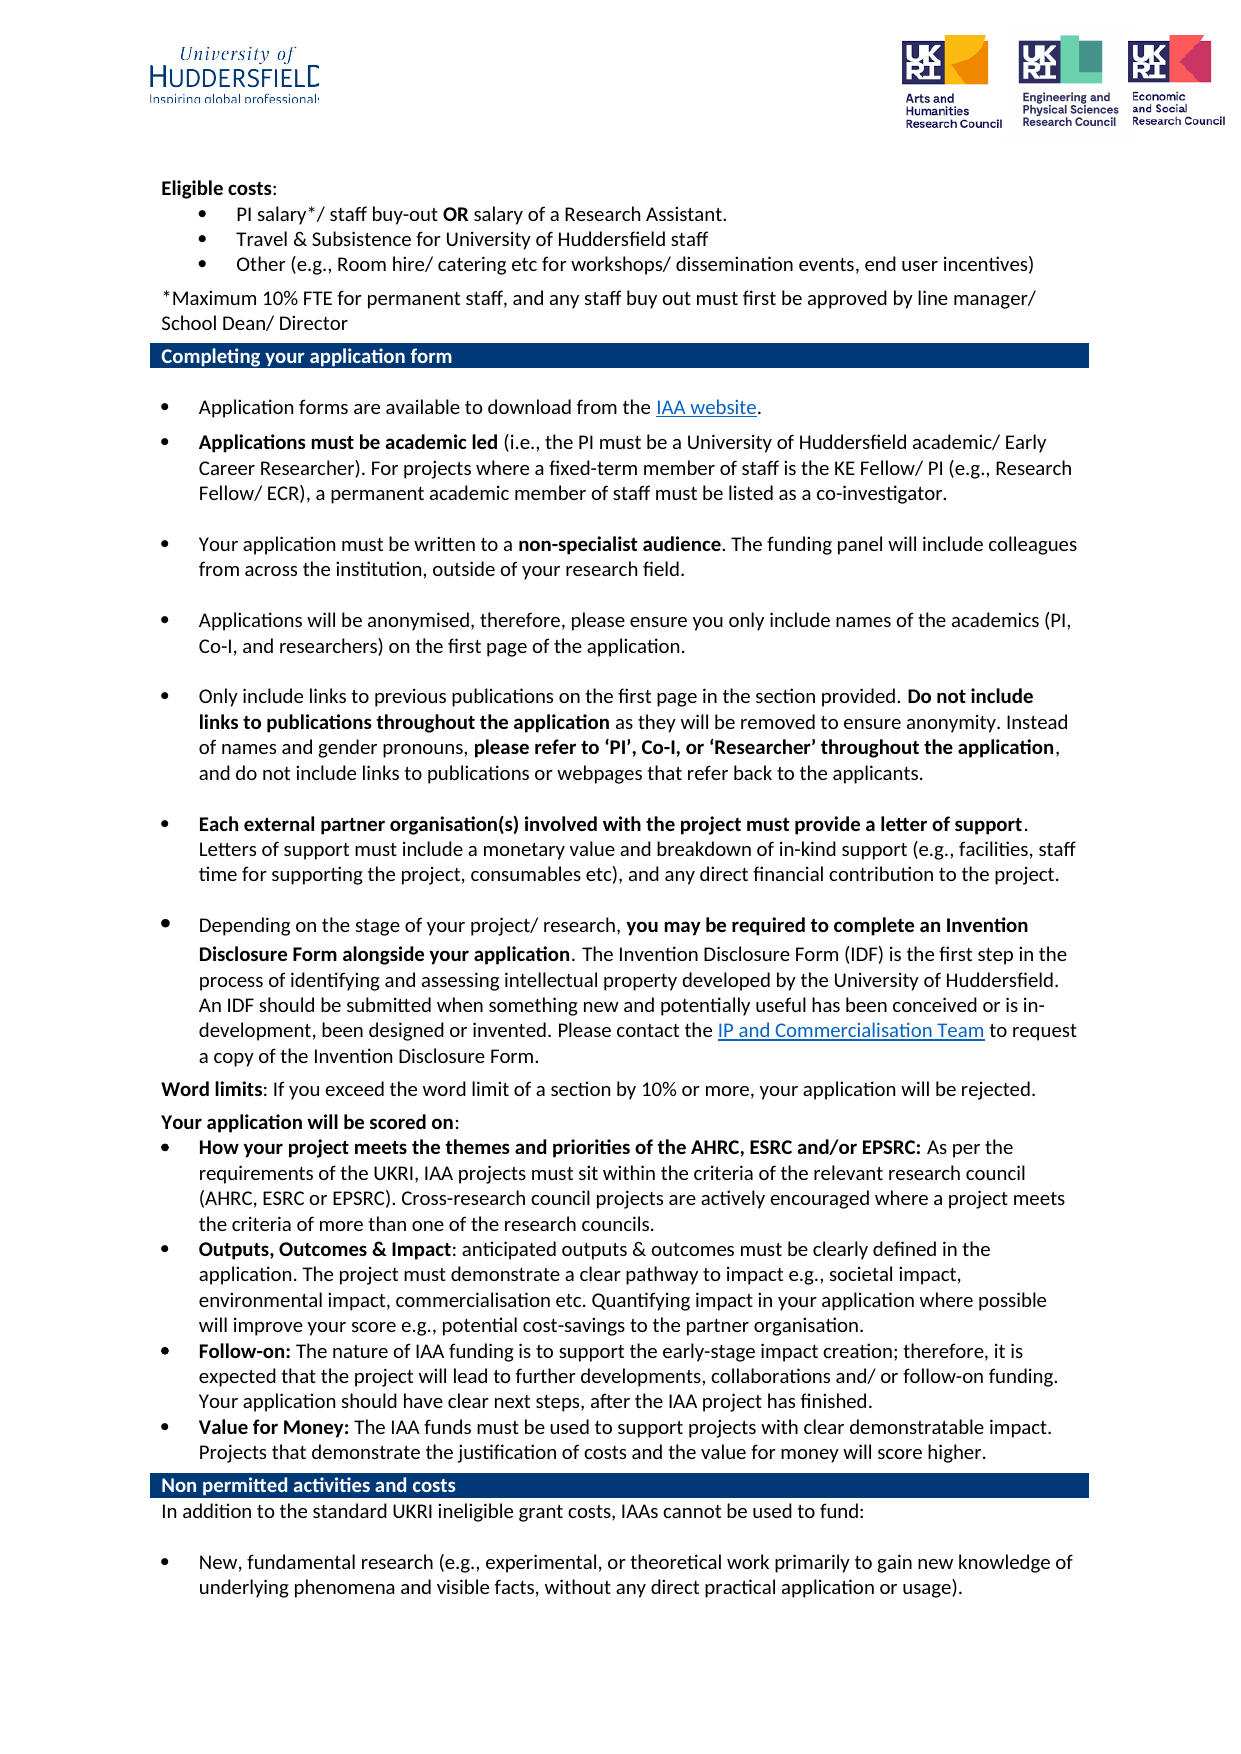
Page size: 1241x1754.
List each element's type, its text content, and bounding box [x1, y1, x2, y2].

table_header Completing your application form [150, 343, 1089, 368]
table_cell Application forms are available to download from the IAA website. Applications must be academic led (i.e., the PI must be a University of Huddersfield academic/ Early Career Researcher). For projects where a fixed-term member of staff is the KE Fellow/ PI (e.g., Research Fellow/ ECR), a permanent academic member of staff must be listed as a co-investigator. Your application must be written to a non-specialist audience. The funding panel will include colleagues from across the institution, outside of your research field. Applications will be anonymised, therefore, please ensure you only include names of the academics (PI, Co-I, and researchers) on the first page of the application. Only include links to previous publications on the first page in the section provided. Do not include links to publications throughout the application as they will be removed to ensure anonymity. Instead of names and gender pronouns, please refer to ‘PI’, Co-I, or ‘Researcher’ throughout the application, and do not include links to publications or webpages that refer back to the applicants. Each external partner organisation(s) involved with the project must provide a letter of support. Letters of support must include a monetary value and breakdown of in-kind support (e.g., facilities, staff time for supporting the project, consumables etc), and any direct financial contribution to the project. Depending on the stage of your project/ research, you may be required to complete an Invention Disclosure Form alongside your application. The Invention Disclosure Form (IDF) is the first step in the process of identifying and assessing intellectual property developed by the University of Huddersfield. An IDF should be submitted when something new and potentially useful has been conceived or is in-development, been designed or invented. Please contact the IP and Commercialisation Team to request a copy of the Invention Disclosure Form. Word limits: If you exceed the word limit of a section by 10% or more, your application will be rejected. Your application will be scored on: How your project meets the themes and priorities of the AHRC, ESRC and/or EPSRC: As per the requirements of the UKRI, IAA projects must sit within the criteria of the relevant research council (AHRC, ESRC or EPSRC). Cross-research council projects are actively encouraged where a project meets the criteria of more than one of the research councils. Outputs, Outcomes & Impact: anticipated outputs & outcomes must be clearly defined in the application. The project must demonstrate a clear pathway to impact e.g., societal impact, environmental impact, commercialisation etc. Quantifying impact in your application where possible will improve your score e.g., potential cost-savings to the partner organisation. Follow-on: The nature of IAA funding is to support the early-stage impact creation; therefore, it is expected that the project will lead to further developments, collaborations and/ or follow-on funding. Your application should have clear next steps, after the IAA project has finished. Value for Money: The IAA funds must be used to support projects with clear demonstratable impact. Projects that demonstrate the justification of costs and the value for money will score higher. [150, 369, 1089, 1465]
picture [894, 23, 1228, 148]
picture [150, 46, 319, 103]
table_header Non permitted activities and costs [150, 1473, 1089, 1498]
